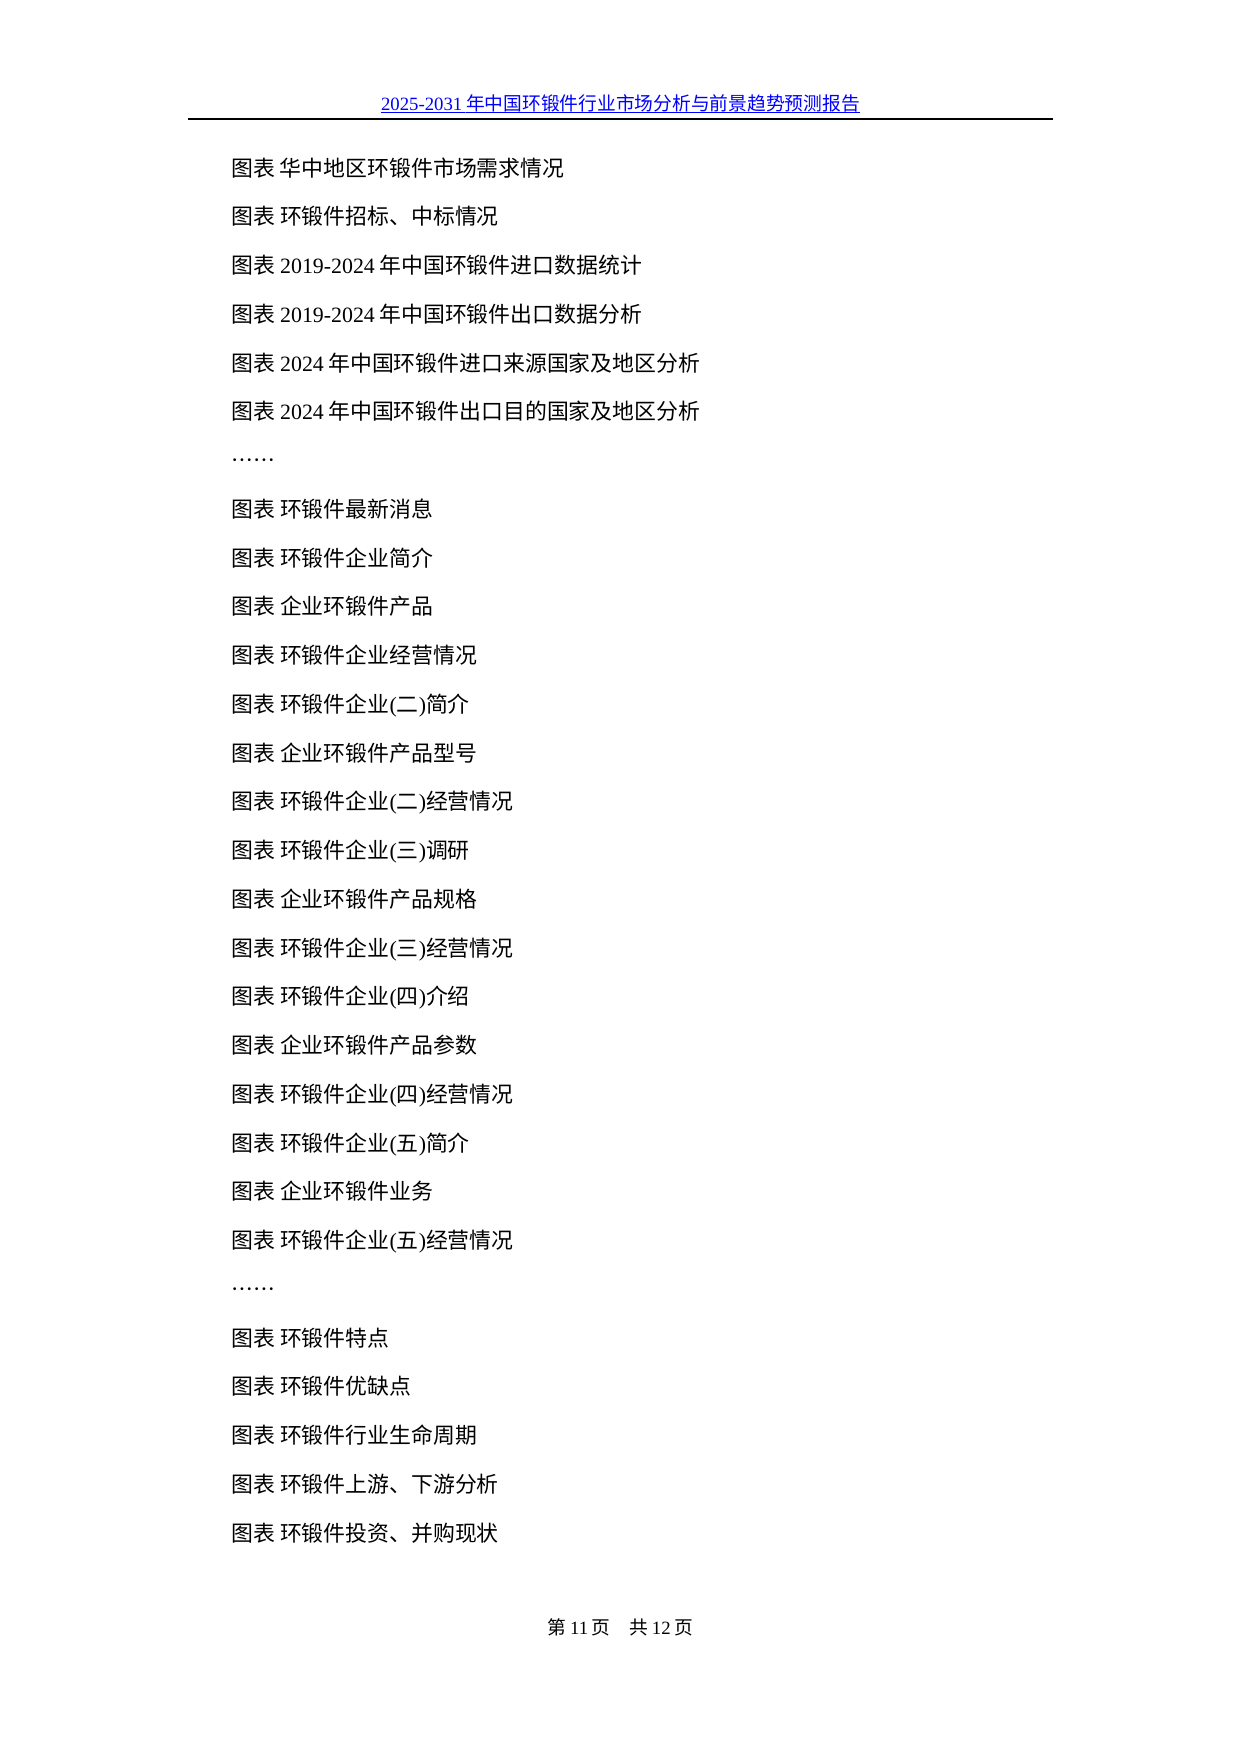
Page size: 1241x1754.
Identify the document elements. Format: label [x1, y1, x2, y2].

text [187, 150, 1053, 1548]
